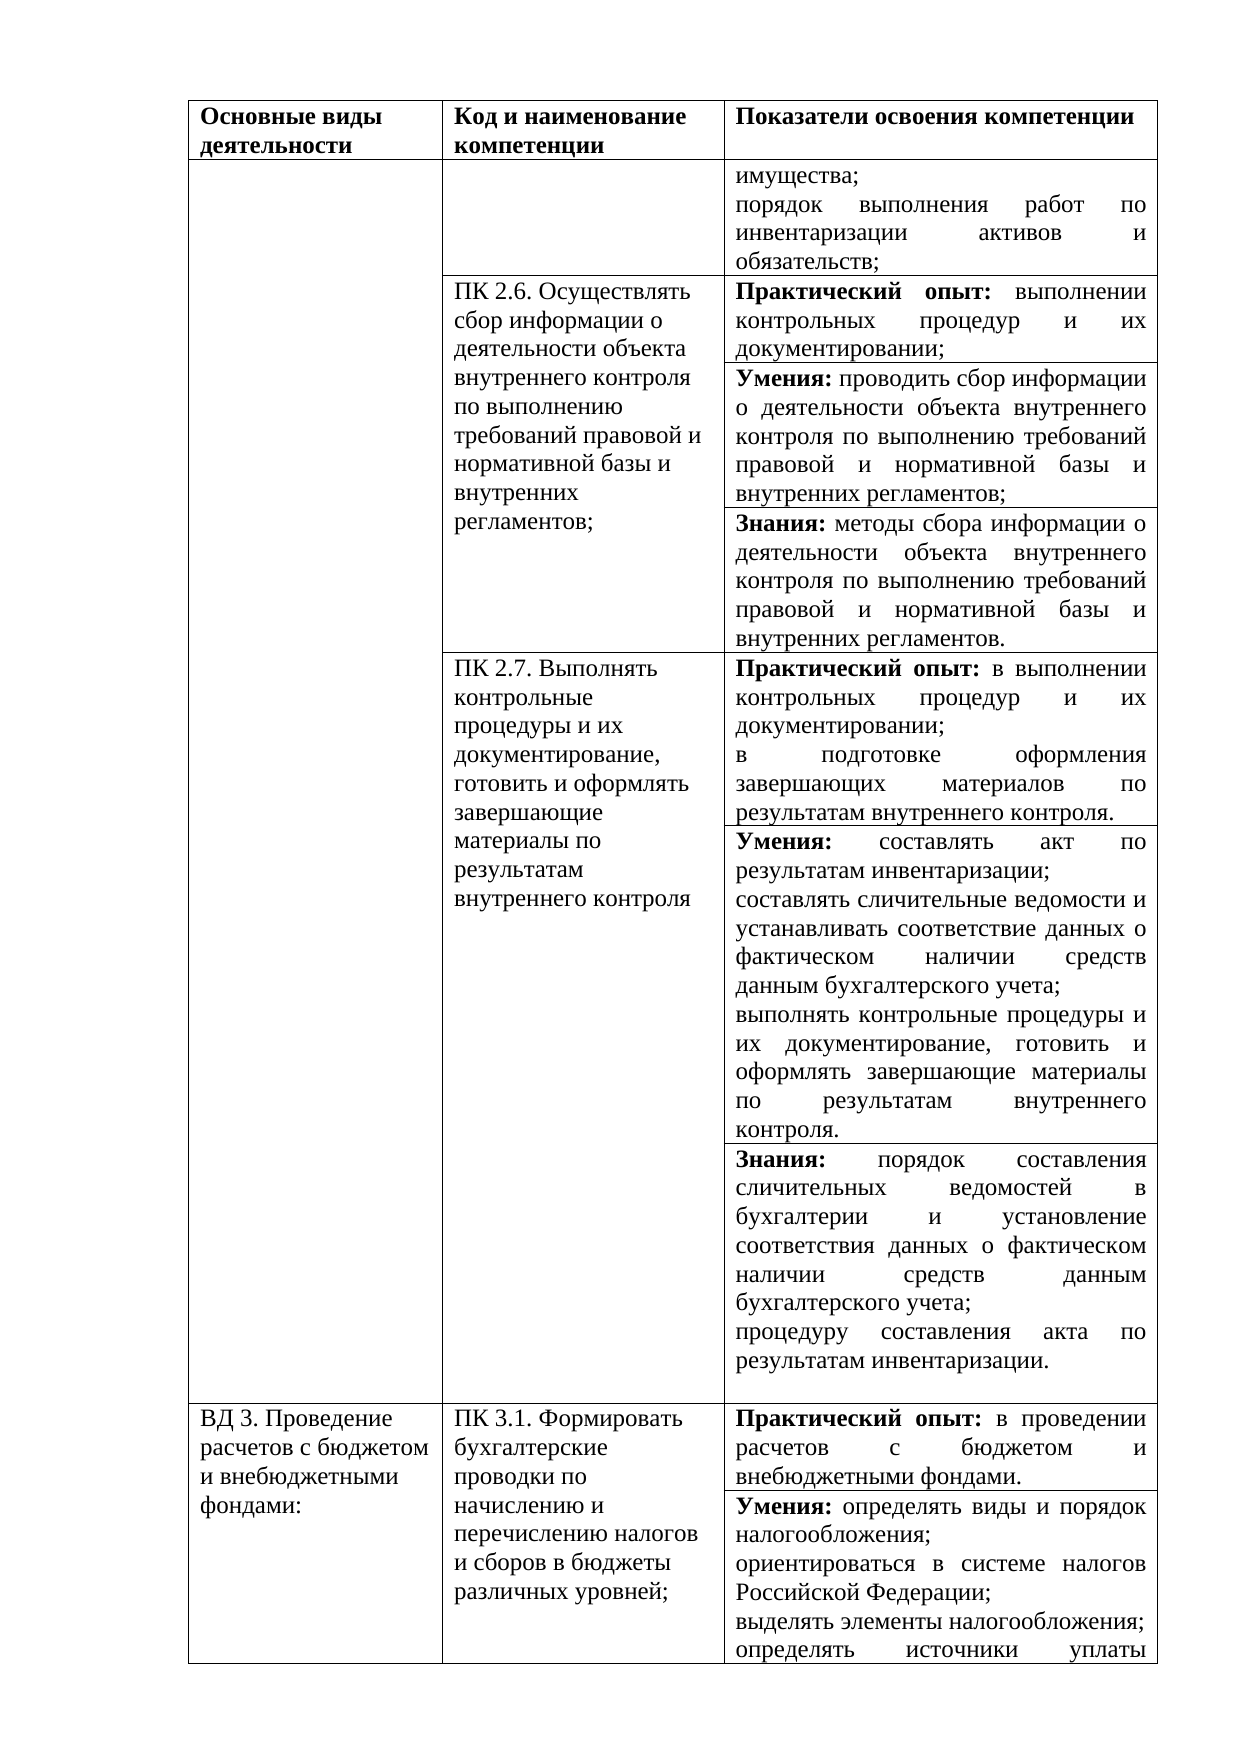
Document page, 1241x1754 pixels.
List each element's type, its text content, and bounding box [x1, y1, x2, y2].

table_cell ПК 2.7. Выполнять контрольные процедуры и их документирование, готовить и оформлять завершающие материалы по результатам внутреннего контроля [443, 653, 724, 1402]
table_cell Умения: проводить сбор информации о деятельности объекта внутреннего контроля по выполнению требований правовой и нормативной базы и внутренних регламентов; [725, 363, 1157, 507]
table_cell ВД 3. Проведение расчетов с бюджетом и внебюджетными фондами: [189, 1404, 442, 1663]
table_cell ПК 3.1. Формировать бухгалтерские проводки по начислению и перечислению налогов и сборов в бюджеты различных уровней; [443, 1404, 724, 1663]
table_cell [725, 1491, 1157, 1663]
table_header Код и наименование компетенции [443, 101, 724, 159]
table_header Показатели освоения компетенции [725, 101, 1157, 159]
table_cell Практический опыт: в проведении расчетов с бюджетом и внебюджетными фондами. [725, 1404, 1157, 1490]
table_cell ПК 2.6. Осуществлять сбор информации о деятельности объекта внутреннего контроля по выполнению требований правовой и нормативной базы и внутренних регламентов; [443, 276, 724, 652]
table_cell Практический опыт: в выполнении контрольных процедур и их документировании; в подготовке оформления завершающих материалов по результатам внутреннего контроля. [725, 653, 1157, 825]
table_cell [725, 160, 1157, 275]
table_header Основные виды деятельности [189, 101, 442, 159]
table_cell Практический опыт: выполнении контрольных процедур и их документировании; [725, 276, 1157, 362]
table_cell Умения: составлять акт по результатам инвентаризации; составлять сличительные ведомости и устанавливать соответствие данных о фактическом наличии средств данным бухгалтерского учета; выполнять контрольные процедуры и их документирование, готовить и оформлять завершающие материалы по результатам внутреннего контроля. [725, 826, 1157, 1143]
table_cell Знания: методы сбора информации о деятельности объекта внутреннего контроля по выполнению требований правовой и нормативной базы и внутренних регламентов. [725, 508, 1157, 652]
table_cell Знания: порядок составления сличительных ведомостей в бухгалтерии и установление соответствия данных о фактическом наличии средств данным бухгалтерского учета; процедуру составления акта по результатам инвентаризации. [725, 1144, 1157, 1402]
